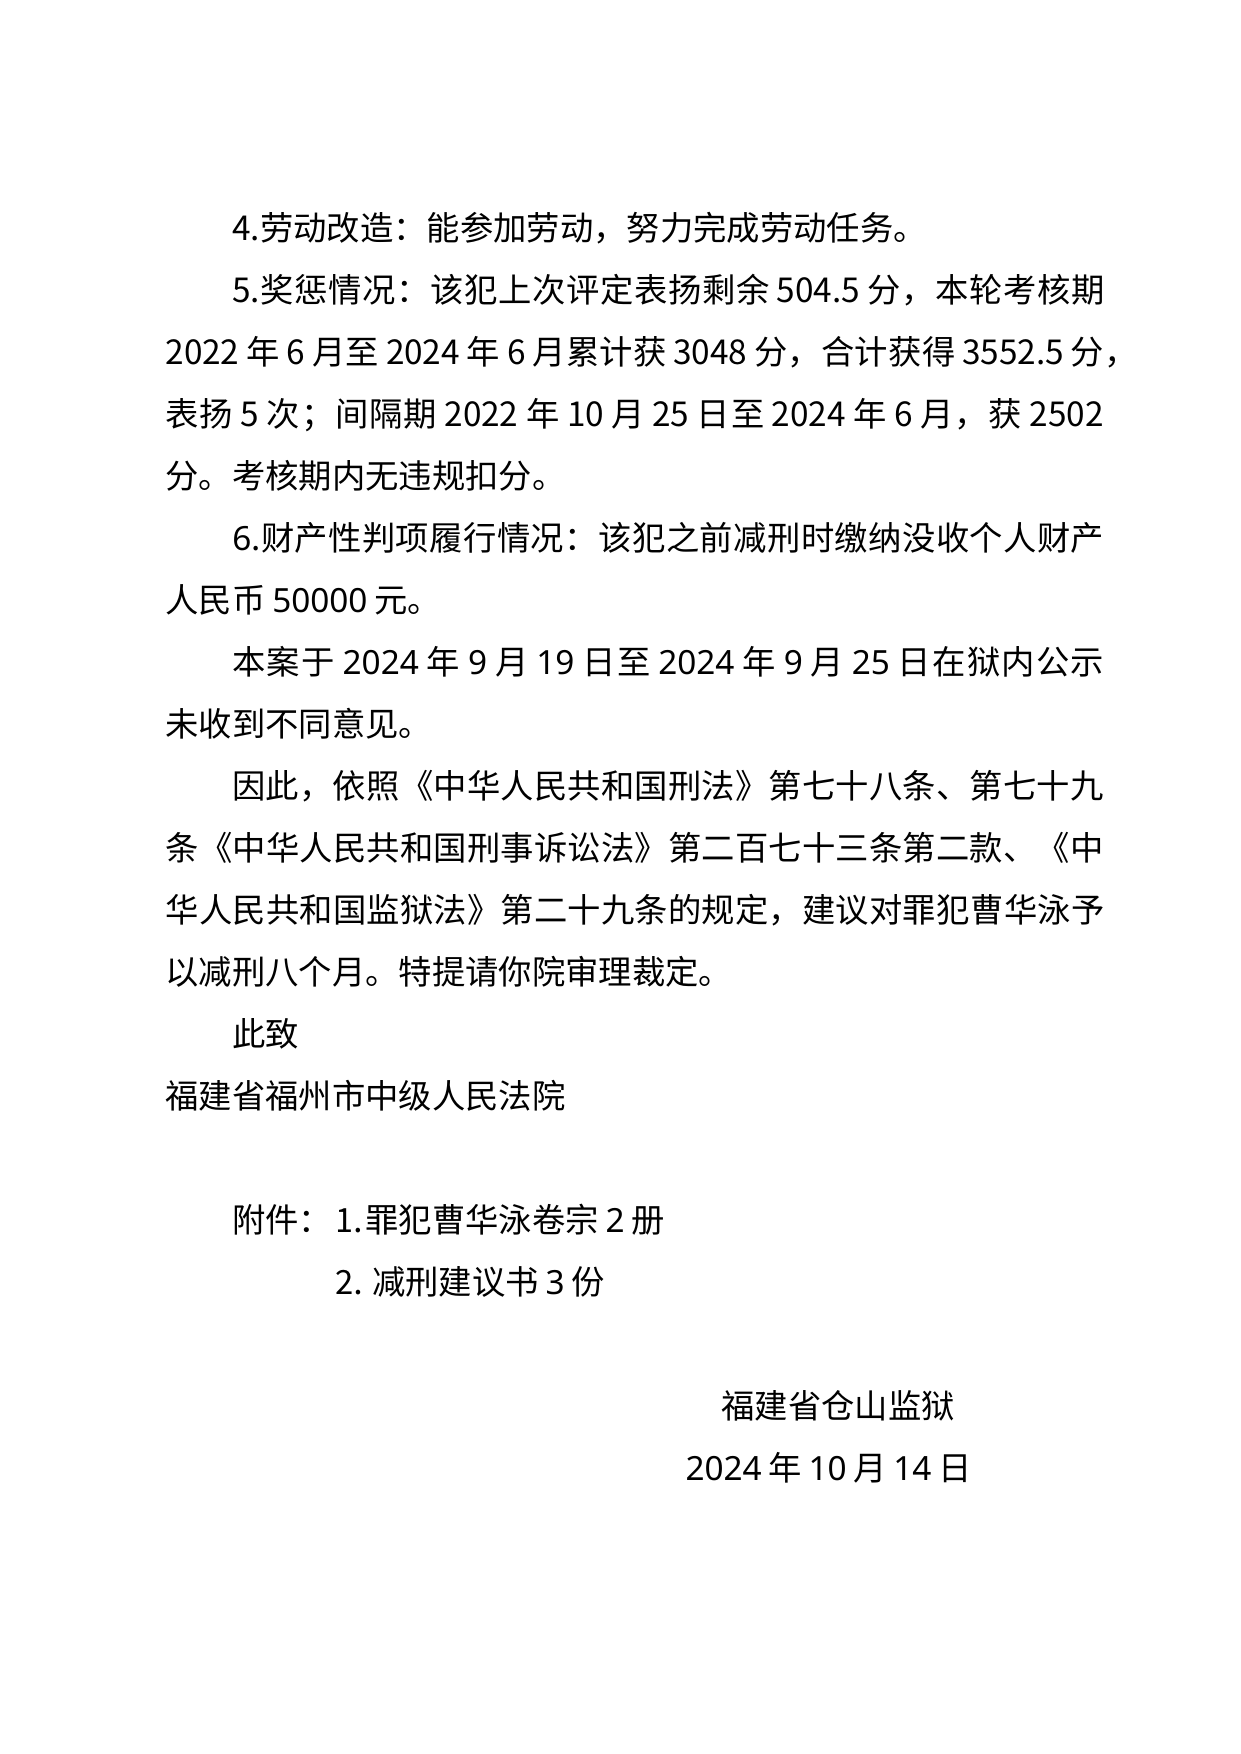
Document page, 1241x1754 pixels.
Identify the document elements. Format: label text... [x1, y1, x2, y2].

text 附件：⒈罪犯曹华泳卷宗2册 [165, 1187, 1104, 1249]
text 福建省仓山监狱 [165, 1373, 954, 1435]
text 4.劳动改造：能参加劳动，努力完成劳动任务。 [165, 195, 1104, 257]
text 本案于2024年9月19日至2024年9月25日在狱内公示未收到不同意见。 [165, 629, 1104, 753]
text 因此，依照《中华人民共和国刑法》第七十八条、第七十九条《中华人民共和国刑事诉讼法》第二百七十三条第二款、《中华人民共和国监狱法》第二十九条的规定，建议对罪犯曹华泳予以减刑八个月。特提请你院审理裁定。 [165, 753, 1104, 1001]
text 2024年10月14日 [165, 1435, 971, 1497]
text ⒉减刑建议书3份 [165, 1249, 1109, 1311]
text 6.财产性判项履行情况：该犯之前减刑时缴纳没收个人财产人民币50000元。 [165, 505, 1104, 629]
text 5.奖惩情况：该犯上次评定表扬剩余504.5分，本轮考核期2022年6月至2024年6月累计获3048分，合计获得3552.5分，表扬5次；间隔期2022年10月25日至2024年6月，获2502分。考核期内无违规扣分。 [165, 257, 1104, 505]
text 此致 [165, 1001, 1104, 1063]
text 福建省福州市中级人民法院 [165, 1063, 1104, 1125]
